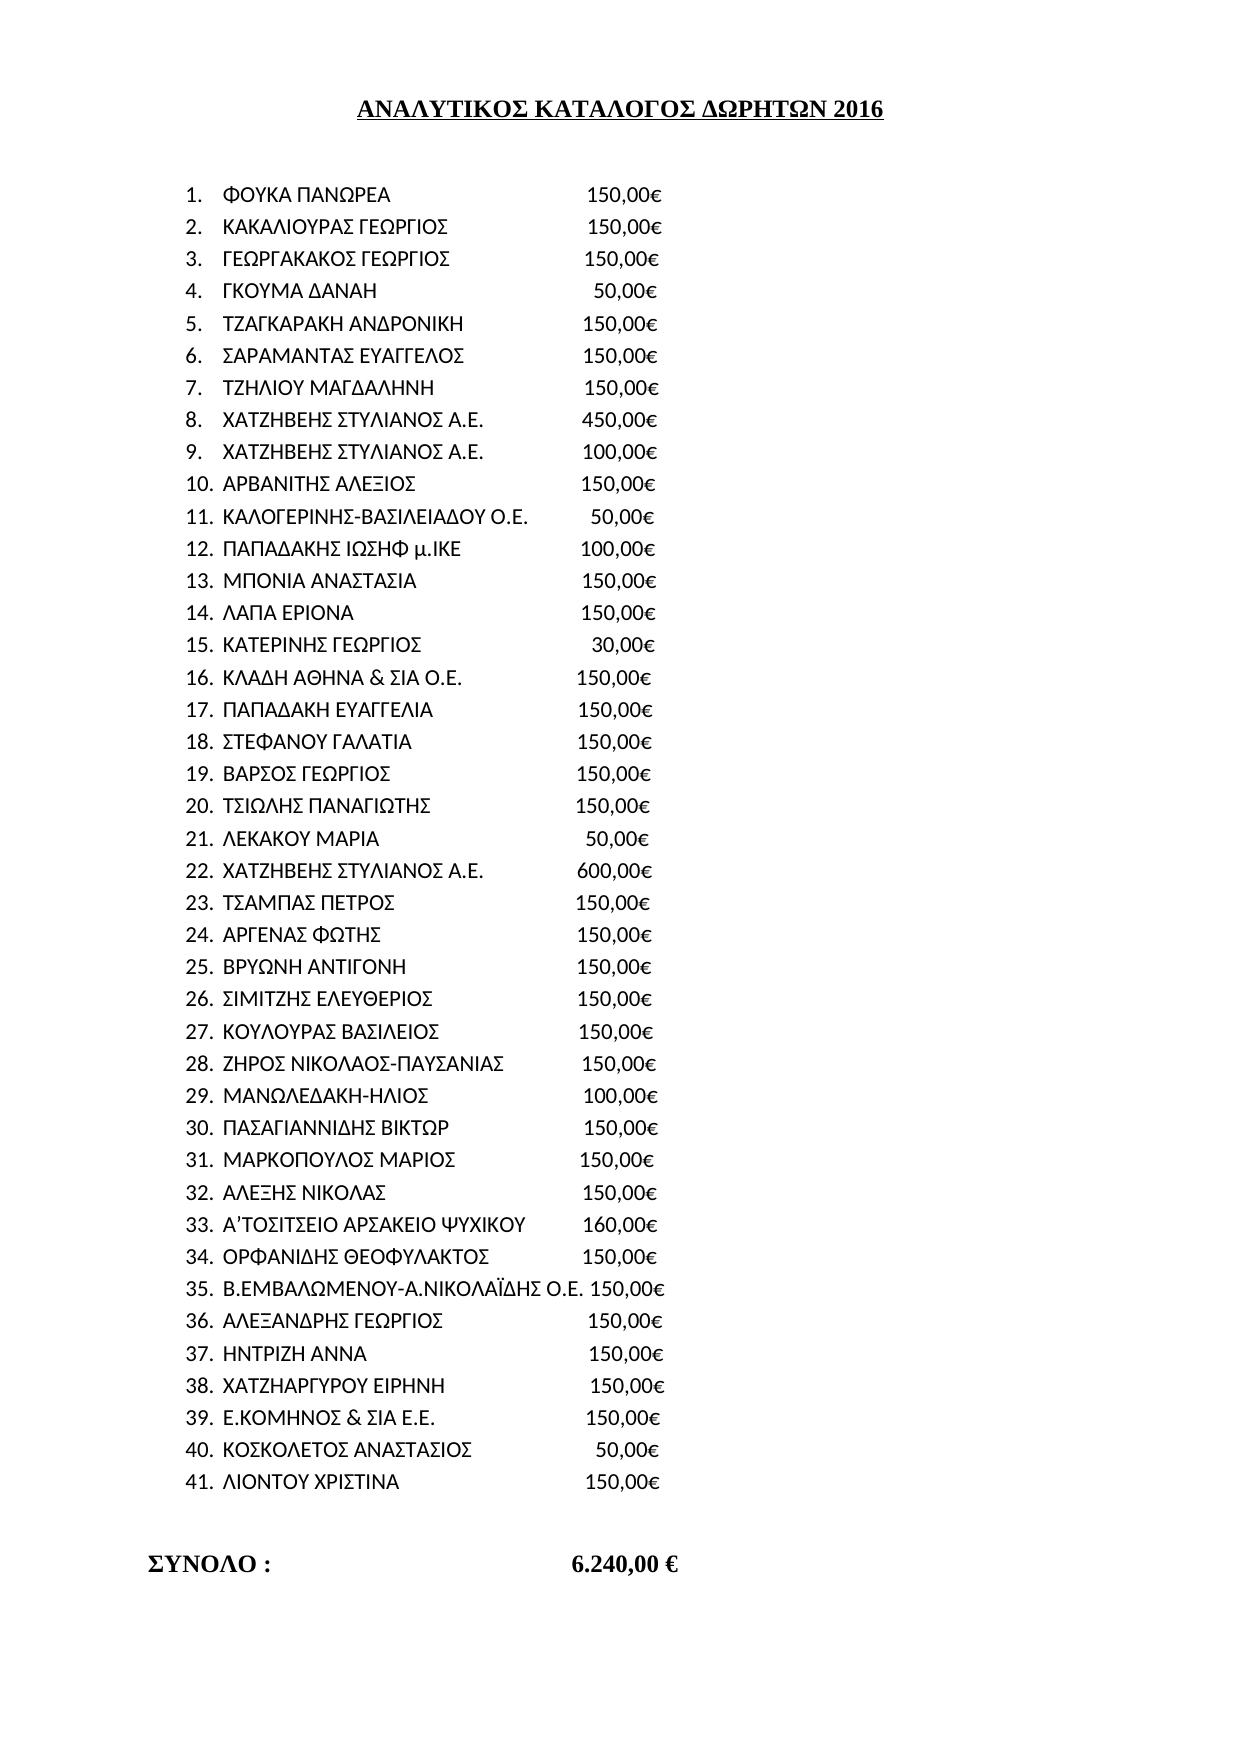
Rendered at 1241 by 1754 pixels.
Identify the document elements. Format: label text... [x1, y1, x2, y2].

list ΑΡΒΑΝΙΤΗΣ ΑΛΕΞΙΟΣ 150,00€ [185, 469, 1092, 498]
list ΛΙΟΝΤΟΥ ΧΡΙΣΤΙΝΑ 150,00€ [185, 1467, 1092, 1495]
list ΦΟΥΚΑ ΠΑΝΩΡΕΑ 150,00€ [185, 180, 1092, 208]
list ΜΠΟΝΙΑ ΑΝΑΣΤΑΣΙΑ 150,00€ [185, 566, 1092, 594]
list ΤΣΙΩΛΗΣ ΠΑΝΑΓΙΩΤΗΣ 150,00€ [185, 791, 1092, 819]
list ΚΑΚΑΛΙΟΥΡΑΣ ΓΕΩΡΓΙΟΣ 150,00€ [185, 212, 1092, 240]
list ΖΗΡΟΣ ΝΙΚΟΛΑΟΣ-ΠΑΥΣΑΝΙΑΣ 150,00€ [185, 1049, 1092, 1077]
list ΜΑΡΚΟΠΟΥΛΟΣ ΜΑΡΙΟΣ 150,00€ [185, 1146, 1092, 1173]
list ΧΑΤΖΗΒΕΗΣ ΣΤΥΛΙΑΝΟΣ Α.Ε. 600,00€ [185, 856, 1092, 884]
list ΛΕΚΑΚΟΥ ΜΑΡΙΑ 50,00€ [185, 824, 1092, 852]
list ΚΟΥΛΟΥΡΑΣ ΒΑΣΙΛΕΙΟΣ 150,00€ [185, 1017, 1092, 1045]
list ΓΕΩΡΓΑΚΑΚΟΣ ΓΕΩΡΓΙΟΣ 150,00€ [185, 244, 1092, 272]
list Α’ΤΟΣΙΤΣΕΙΟ ΑΡΣΑΚΕΙΟ ΨΥΧΙΚΟΥ 160,00€ [185, 1210, 1092, 1238]
list ΓΚΟΥΜΑ ΔΑΝΑΗ 50,00€ [185, 276, 1092, 304]
list ΧΑΤΖΗΒΕΗΣ ΣΤΥΛΙΑΝΟΣ Α.Ε. 100,00€ [185, 437, 1092, 465]
list ΚΛΑΔΗ ΑΘΗΝΑ & ΣΙΑ Ο.Ε. 150,00€ [185, 663, 1092, 691]
list ΑΡΓΕΝΑΣ ΦΩΤΗΣ 150,00€ [185, 920, 1092, 948]
list ΟΡΦΑΝΙΔΗΣ ΘΕΟΦΥΛΑΚΤΟΣ 150,00€ [185, 1242, 1092, 1270]
text ΑΝΑΛΥΤΙΚΟΣ ΚΑΤΑΛΟΓΟΣ ΔΩΡΗΤΩΝ 2016 [148, 94, 1092, 122]
list ΠΑΠΑΔΑΚΗ ΕΥΑΓΓΕΛΙΑ 150,00€ [185, 695, 1092, 723]
list ΠΑΠΑΔΑΚΗΣ ΙΩΣΗΦ μ.ΙΚΕ 100,00€ [185, 534, 1092, 562]
list ΚΑΤΕΡΙΝΗΣ ΓΕΩΡΓΙΟΣ 30,00€ [185, 631, 1092, 658]
text ΣΥΝΟΛΟ : 6.240,00 € [148, 1549, 1092, 1578]
list ΜΑΝΩΛΕΔΑΚΗ-ΗΛΙΟΣ 100,00€ [185, 1081, 1092, 1109]
list Ε.ΚΟΜΗΝΟΣ & ΣΙΑ Ε.Ε. 150,00€ [185, 1403, 1092, 1431]
list ΣΑΡΑΜΑΝΤΑΣ ΕΥΑΓΓΕΛΟΣ 150,00€ [185, 341, 1092, 369]
list ΤΖΑΓΚΑΡΑΚΗ ΑΝΔΡΟΝΙΚΗ 150,00€ [185, 309, 1092, 337]
list ΑΛΕΞΑΝΔΡΗΣ ΓΕΩΡΓΙΟΣ 150,00€ [185, 1306, 1092, 1334]
list ΣΙΜΙΤΖΗΣ ΕΛΕΥΘΕΡΙΟΣ 150,00€ [185, 984, 1092, 1013]
list ΧΑΤΖΗΑΡΓΥΡΟΥ ΕΙΡΗΝΗ 150,00€ [185, 1371, 1092, 1399]
list Β.ΕΜΒΑΛΩΜΕΝΟΥ-Α.ΝΙΚΟΛΑΪΔΗΣ Ο.Ε. 150,00€ [185, 1274, 1092, 1302]
list ΤΖΗΛΙΟΥ ΜΑΓΔΑΛΗΝΗ 150,00€ [185, 373, 1092, 401]
list ΗΝΤΡΙΖΗ ΑΝΝΑ 150,00€ [185, 1339, 1092, 1367]
list ΑΛΕΞΗΣ ΝΙΚΟΛΑΣ 150,00€ [185, 1178, 1092, 1206]
list ΧΑΤΖΗΒΕΗΣ ΣΤΥΛΙΑΝΟΣ Α.Ε. 450,00€ [185, 405, 1092, 433]
list ΒΡΥΩΝΗ ΑΝΤΙΓΟΝΗ 150,00€ [185, 952, 1092, 980]
list ΠΑΣΑΓΙΑΝΝΙΔΗΣ ΒΙΚΤΩΡ 150,00€ [185, 1113, 1092, 1141]
list ΣΤΕΦΑΝΟΥ ΓΑΛΑΤΙΑ 150,00€ [185, 727, 1092, 755]
list ΤΣΑΜΠΑΣ ΠΕΤΡΟΣ 150,00€ [185, 888, 1092, 916]
list ΛΑΠΑ ΕΡΙΟΝΑ 150,00€ [185, 598, 1092, 626]
list ΚΑΛΟΓΕΡΙΝΗΣ-ΒΑΣΙΛΕΙΑΔΟΥ Ο.Ε. 50,00€ [185, 502, 1092, 530]
list ΒΑΡΣΟΣ ΓΕΩΡΓΙΟΣ 150,00€ [185, 759, 1092, 787]
list ΚΟΣΚΟΛΕΤΟΣ ΑΝΑΣΤΑΣΙΟΣ 50,00€ [185, 1435, 1092, 1463]
